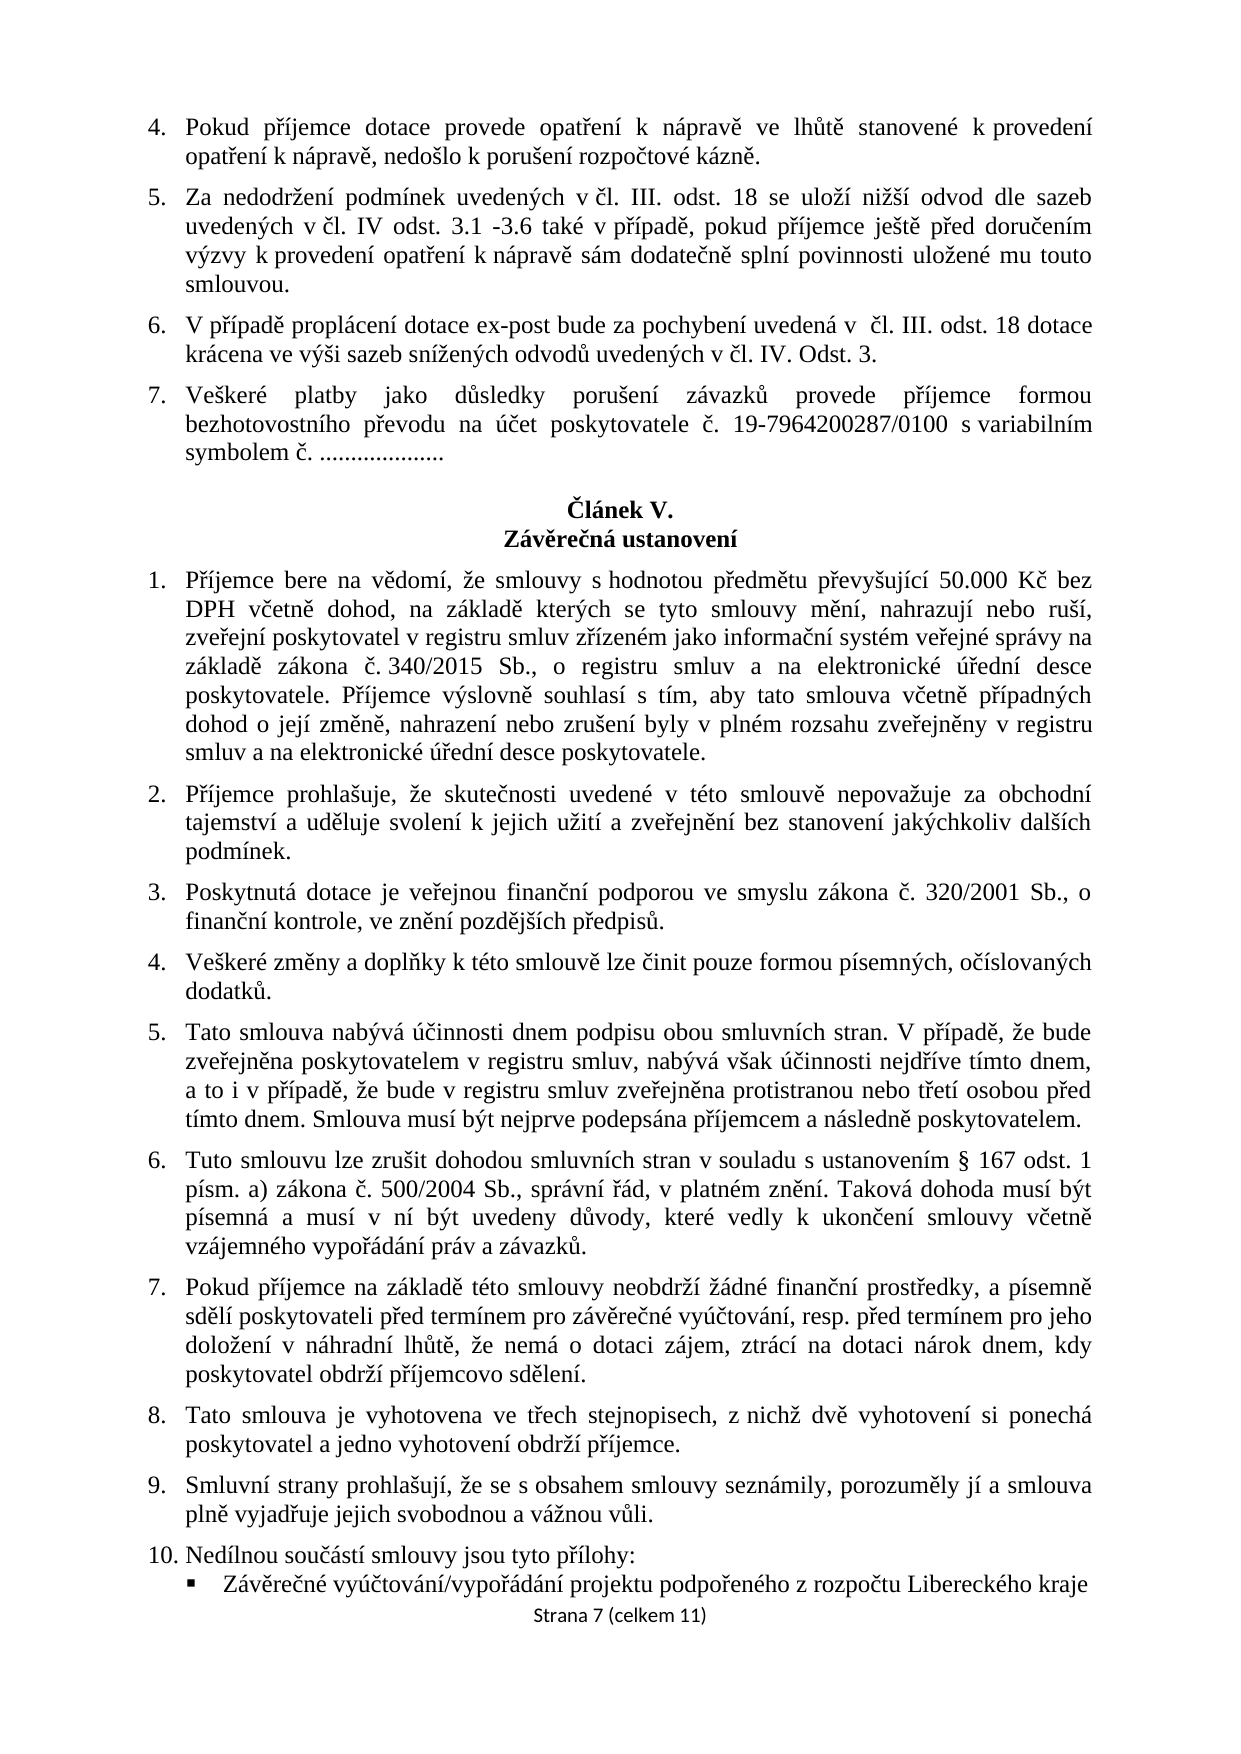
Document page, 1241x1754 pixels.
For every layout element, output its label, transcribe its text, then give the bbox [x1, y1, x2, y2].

text Článek V. [148, 495, 1093, 524]
list Smluvní strany prohlašují, že se s obsahem smlouvy seznámily, porozuměly jí a smlouva plně vyjadřuje jejich svobodnou a vážnou vůli. [148, 1470, 1093, 1527]
list Tato smlouva nabývá účinnosti dnem podpisu obou smluvních stran. V případě, že bude zveřejněna poskytovatelem v registru smluv, nabývá však účinnosti nejdříve tímto dnem, a to i v případě, že bude v registru smluv zveřejněna protistranou nebo třetí osobou před tímto dnem. Smlouva musí být nejprve podepsána příjemcem a následně poskytovatelem. [148, 1017, 1093, 1132]
list Nedílnou součástí smlouvy jsou tyto přílohy: [148, 1540, 1093, 1569]
list Veškeré platby jako důsledky porušení závazků provede příjemce formou bezhotovostního převodu na účet poskytovatele č. 19-7964200287/0100 s variabilním symbolem č. .................... [148, 380, 1093, 466]
text Závěrečná ustanovení [148, 524, 1093, 552]
list V případě proplácení dotace ex-post bude za pochybení uvedená v čl. III. odst. 18 dotace krácena ve výši sazeb snížených odvodů uvedených v čl. IV. Odst. 3. [148, 310, 1093, 367]
list Tato smlouva je vyhotovena ve třech stejnopisech, z nichž dvě vyhotovení si ponechá poskytovatel a jedno vyhotovení obdrží příjemce. [148, 1400, 1093, 1457]
list Závěrečné vyúčtování/vypořádání projektu podpořeného z rozpočtu Libereckého kraje [185, 1569, 1093, 1597]
list Pokud příjemce na základě této smlouvy neobdrží žádné finanční prostředky, a písemně sdělí poskytovateli před termínem pro závěrečné vyúčtování, resp. před termínem pro jeho doložení v náhradní lhůtě, že nemá o dotaci zájem, ztrácí na dotaci nárok dnem, kdy poskytovatel obdrží příjemcovo sdělení. [148, 1272, 1093, 1387]
list Příjemce prohlašuje, že skutečnosti uvedené v této smlouvě nepovažuje za obchodní tajemství a uděluje svolení k jejich užití a zveřejnění bez stanovení jakýchkoliv dalších podmínek. [148, 779, 1093, 865]
list Poskytnutá dotace je veřejnou finanční podporou ve smyslu zákona č. 320/2001 Sb., o finanční kontrole, ve znění pozdějších předpisů. [148, 877, 1093, 935]
list Za nedodržení podmínek uvedených v čl. III. odst. 18 se uloží nižší odvod dle sazeb uvedených v čl. IV odst. 3.1 -3.6 také v případě, pokud příjemce ještě před doručením výzvy k provedení opatření k nápravě sám dodatečně splní povinnosti uložené mu touto smlouvou. [148, 182, 1093, 297]
list Příjemce bere na vědomí, že smlouvy s hodnotou předmětu převyšující 50.000 Kč bez DPH včetně dohod, na základě kterých se tyto smlouvy mění, nahrazují nebo ruší, zveřejní poskytovatel v registru smluv zřízeném jako informační systém veřejné správy na základě zákona č. 340/2015 Sb., o registru smluv a na elektronické úřední desce poskytovatele. Příjemce výslovně souhlasí s tím, aby tato smlouva včetně případných dohod o její změně, nahrazení nebo zrušení byly v plném rozsahu zveřejněny v registru smluv a na elektronické úřední desce poskytovatele. [148, 565, 1093, 766]
list Veškeré změny a doplňky k této smlouvě lze činit pouze formou písemných, očíslovaných dodatků. [148, 947, 1093, 1005]
list Tuto smlouvu lze zrušit dohodou smluvních stran v souladu s ustanovením § 167 odst. 1 písm. a) zákona č. 500/2004 Sb., správní řád, v platném znění. Taková dohoda musí být písemná a musí v ní být uvedeny důvody, které vedly k ukončení smlouvy včetně vzájemného vypořádání práv a závazků. [148, 1145, 1093, 1260]
list Pokud příjemce dotace provede opatření k nápravě ve lhůtě stanovené k provedení opatření k nápravě, nedošlo k porušení rozpočtové kázně. [148, 112, 1093, 170]
